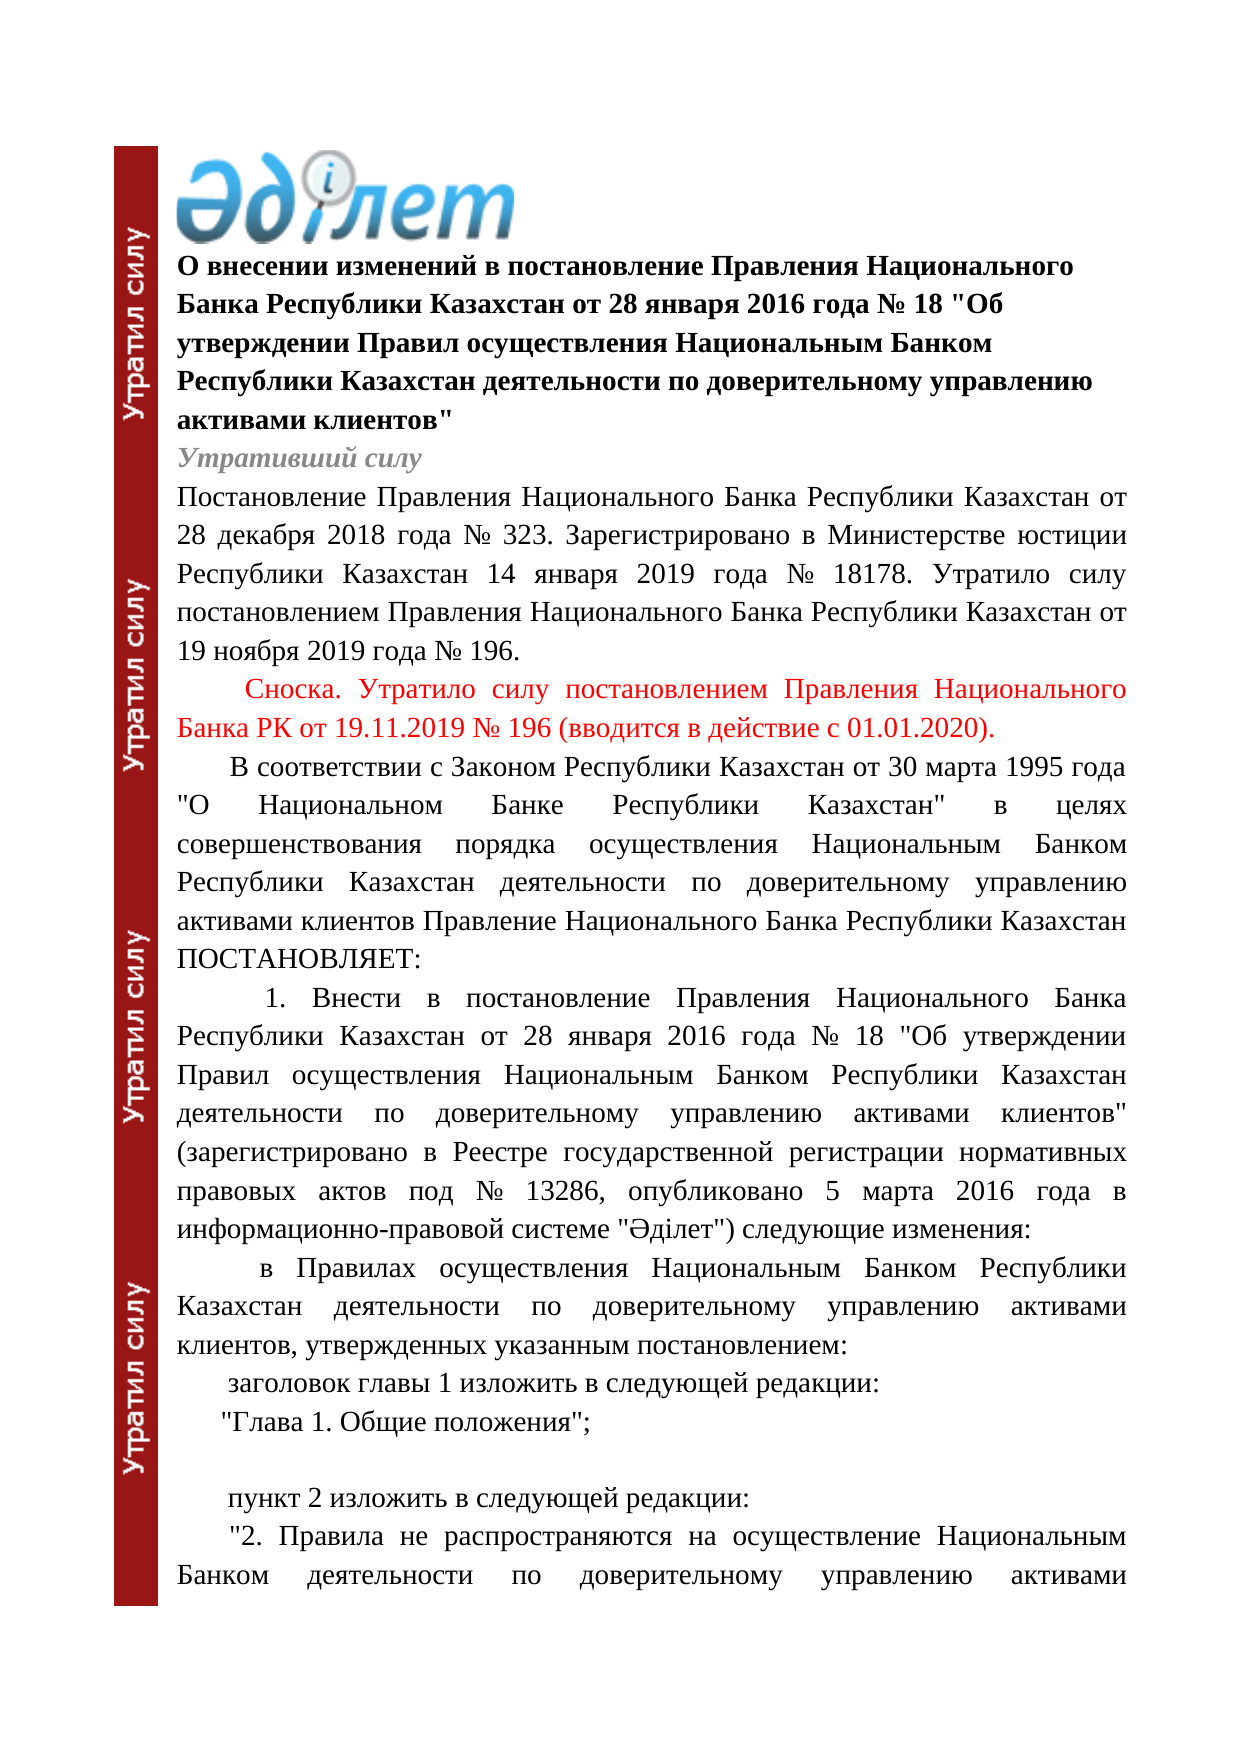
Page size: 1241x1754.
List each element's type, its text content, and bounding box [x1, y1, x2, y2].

text Постановление Правления Национального Банка Республики Казахстан от 28 декабря 2018 года № 323. Зарегистрировано в Министерстве юстиции Республики Казахстан 14 января 2019 года № 18178. Утратило силу постановлением Правления Национального Банка Республики Казахстан от 19 ноября 2019 года № 196. [112, 479, 1128, 667]
picture [114, 1245, 158, 1250]
picture [176, 150, 515, 244]
picture [114, 1360, 158, 1365]
picture [114, 1399, 158, 1404]
picture [114, 667, 158, 672]
picture [114, 975, 158, 980]
text В соответствии с Законом Республики Казахстан от 30 марта 1995 года "О Национальном Банке Республики Казахстан" в целях совершенствования порядка осуществления Национальным Банком Республики Казахстан деятельности по доверительному управлению активами клиентов Правление Национального Банка Республики Казахстан ПОСТАНОВЛЯЕТ: [112, 749, 1128, 975]
text "Глава 1. Общие положения"; [112, 1404, 1128, 1437]
text пункт 2 изложить в следующей редакции: [112, 1480, 1128, 1513]
picture [114, 744, 158, 749]
picture [114, 474, 158, 479]
text в Правилах осуществления Национальным Банком Республики Казахстан деятельности по доверительному управлению активами клиентов, утвержденных указанным постановлением: [112, 1250, 1128, 1360]
text 1. Внести в постановление Правления Национального Банка Республики Казахстан от 28 января 2016 года № 18 "Об утверждении Правил осуществления Национальным Банком Республики Казахстан деятельности по доверительному управлению активами клиентов" (зарегистрировано в Реестре государственной регистрации нормативных правовых актов под № 13286, опубликовано 5 марта 2016 года в информационно-правовой системе "Әділет") следующие изменения: [112, 980, 1128, 1245]
text Сноска. Утратило силу постановлением Правления Национального Банка РК от 19.11.2019 № 196 (вводится в действие с 01.01.2020). [112, 672, 1128, 744]
picture [114, 1437, 158, 1480]
picture [114, 435, 158, 440]
text заголовок главы 1 изложить в следующей редакции: [112, 1365, 1128, 1399]
picture [114, 1590, 158, 1606]
text О внесении изменений в постановление Правления Национального Банка Республики Казахстан от 28 января 2016 года № 18 "Об утверждении Правил осуществления Национальным Банком Республики Казахстан деятельности по доверительному управлению активами клиентов" [112, 248, 1128, 435]
text Утративший силу [112, 440, 1128, 474]
picture [114, 146, 158, 248]
picture [114, 1513, 158, 1518]
